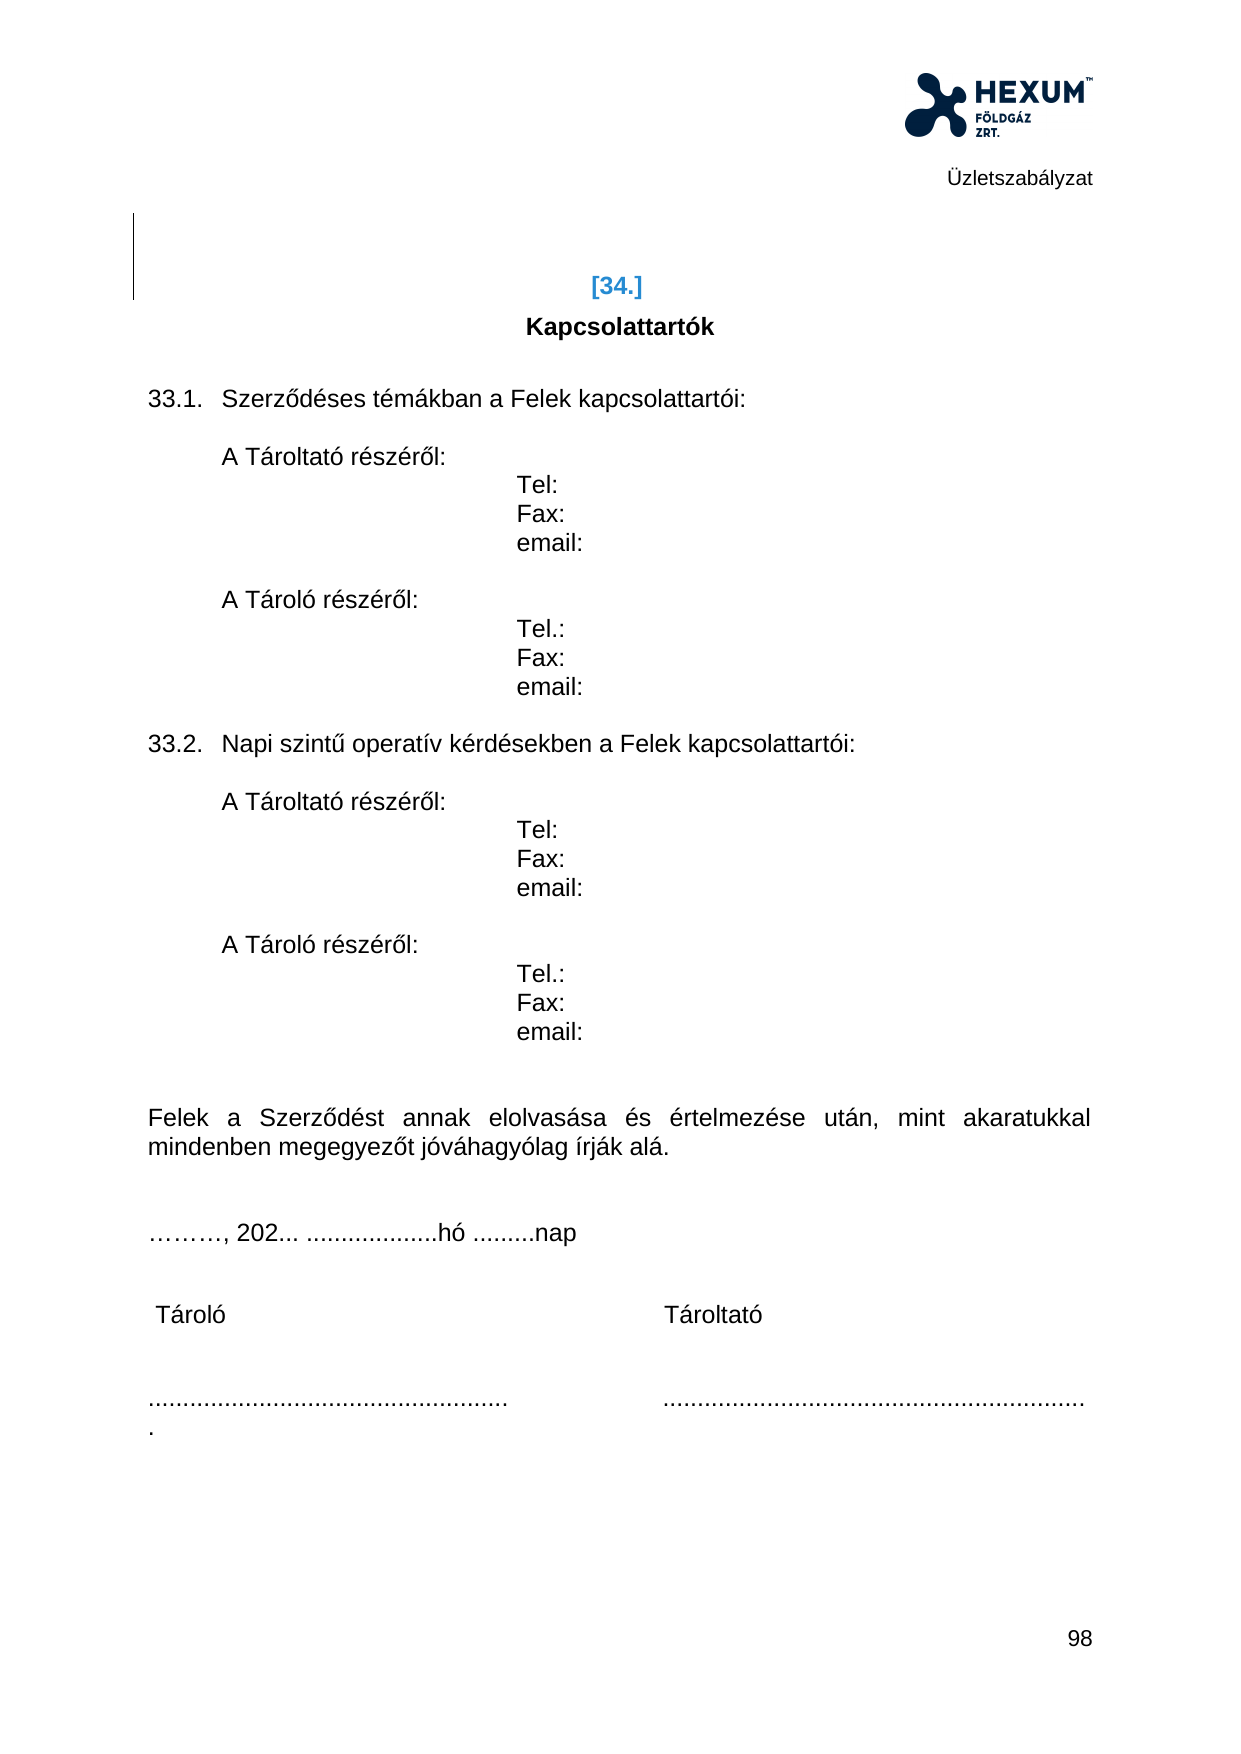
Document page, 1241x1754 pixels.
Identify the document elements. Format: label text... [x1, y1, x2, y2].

subtitle Kapcsolattartók [148, 312, 1093, 341]
text Tároló Tároltató [148, 1300, 1093, 1329]
list Fax: [148, 499, 1093, 528]
text ………, 202... ...................hó .........nap [148, 1218, 1093, 1247]
list Tel.: [221, 614, 1093, 643]
list A Tároló részéről: [221, 585, 1093, 614]
list Fax: [221, 988, 1093, 1017]
list email: [221, 1017, 1093, 1045]
list Fax: [221, 643, 1093, 672]
list Tel: [148, 815, 1093, 844]
list Fax: [148, 844, 1093, 873]
picture [905, 73, 1093, 137]
list A Tároltató részéről: [221, 787, 1093, 815]
list 33.2. Napi szintű operatív kérdésekben a Felek kapcsolattartói: [148, 729, 1093, 758]
list Felek a Szerződést annak elolvasása és értelmezése után, mint akaratukkal mindenben megegyezőt jóváhagyólag írják alá. [148, 1103, 1093, 1160]
list email: [148, 873, 1093, 902]
list A Tároltató részéről: [221, 442, 1093, 470]
list Tel.: [221, 959, 1093, 988]
text .................................................... .............................................................. [148, 1383, 1093, 1440]
list email: [221, 672, 1093, 700]
list 33.1. Szerződéses témákban a Felek kapcsolattartói: [148, 384, 1093, 413]
list email: [148, 528, 1093, 557]
list Tel: [148, 470, 1093, 499]
list A Tároló részéről: [221, 930, 1093, 959]
